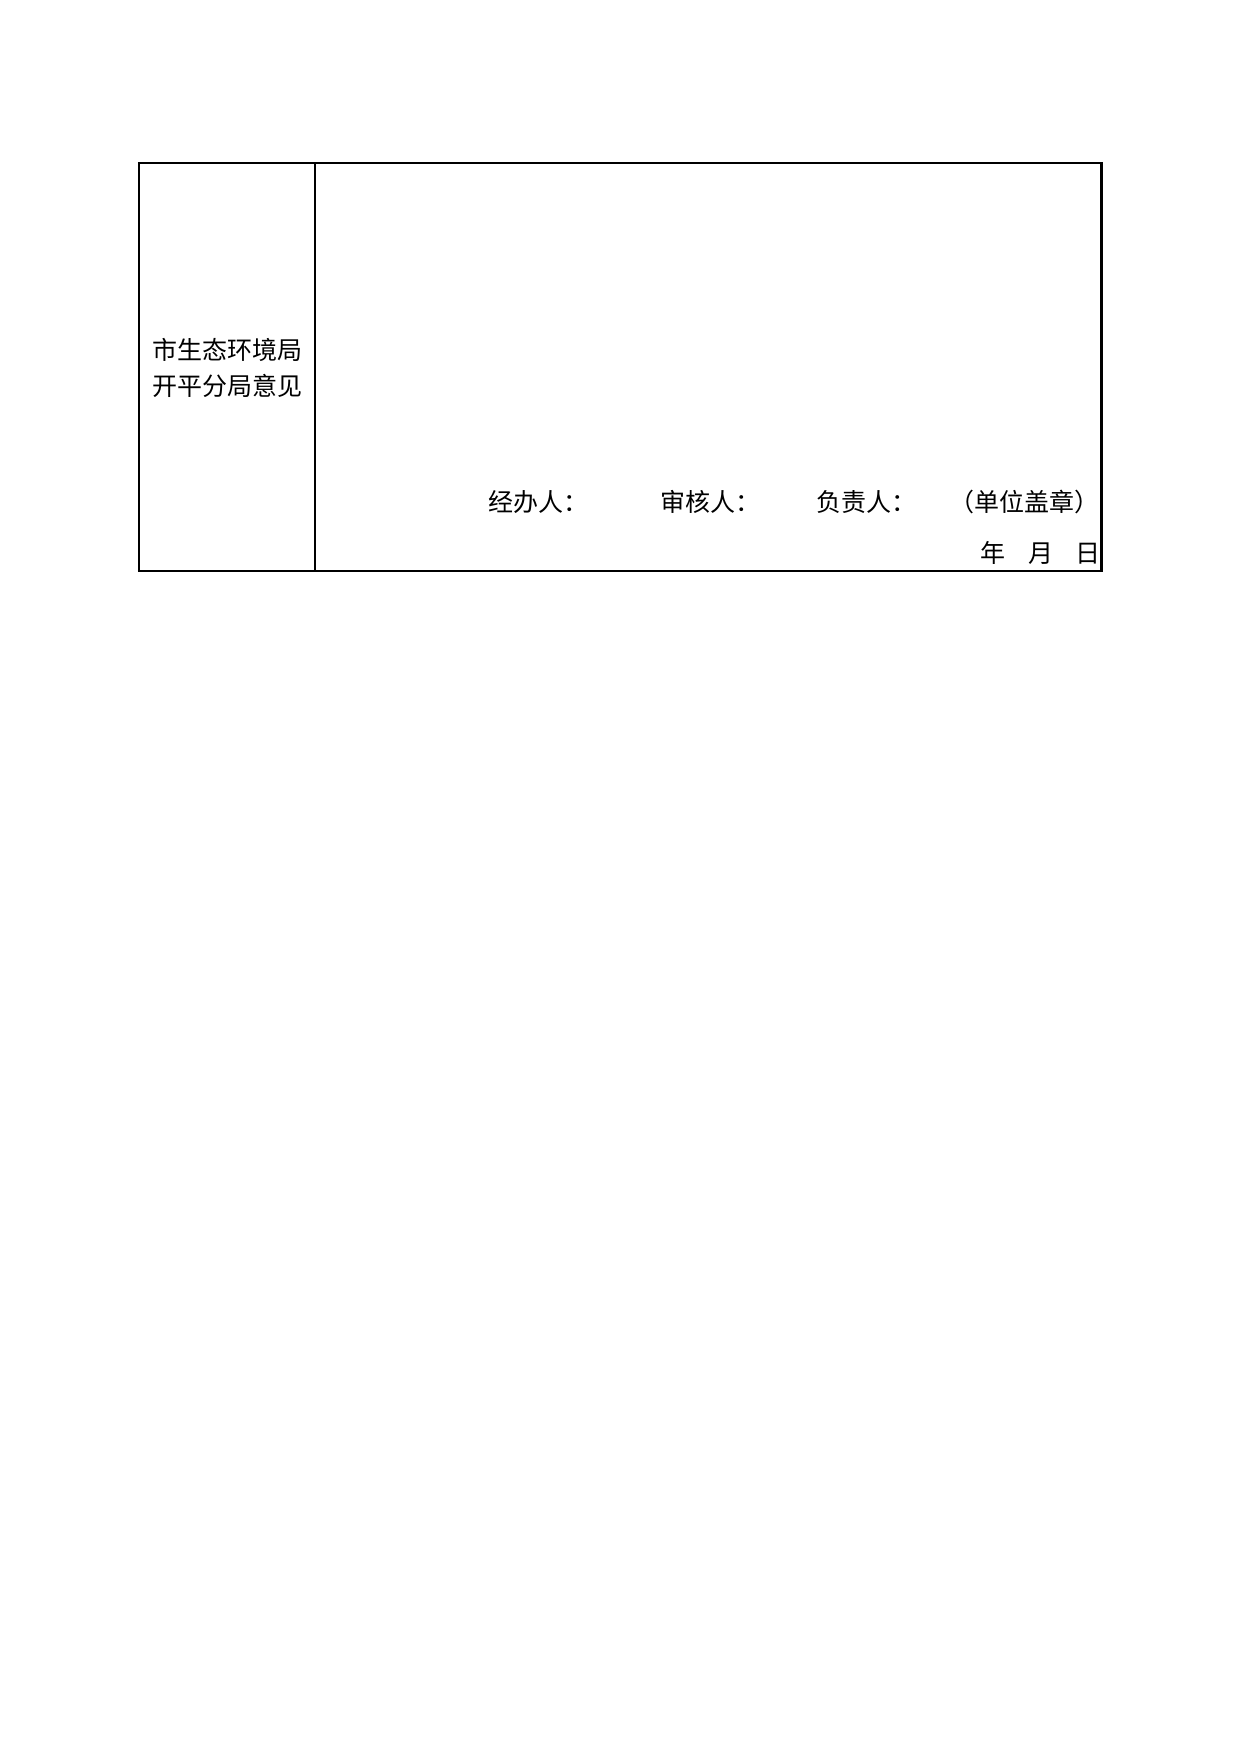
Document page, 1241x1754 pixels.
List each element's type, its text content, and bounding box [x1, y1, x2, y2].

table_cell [316, 164, 1100, 570]
table_cell 市生态环境局开平分局意见 [140, 164, 314, 570]
